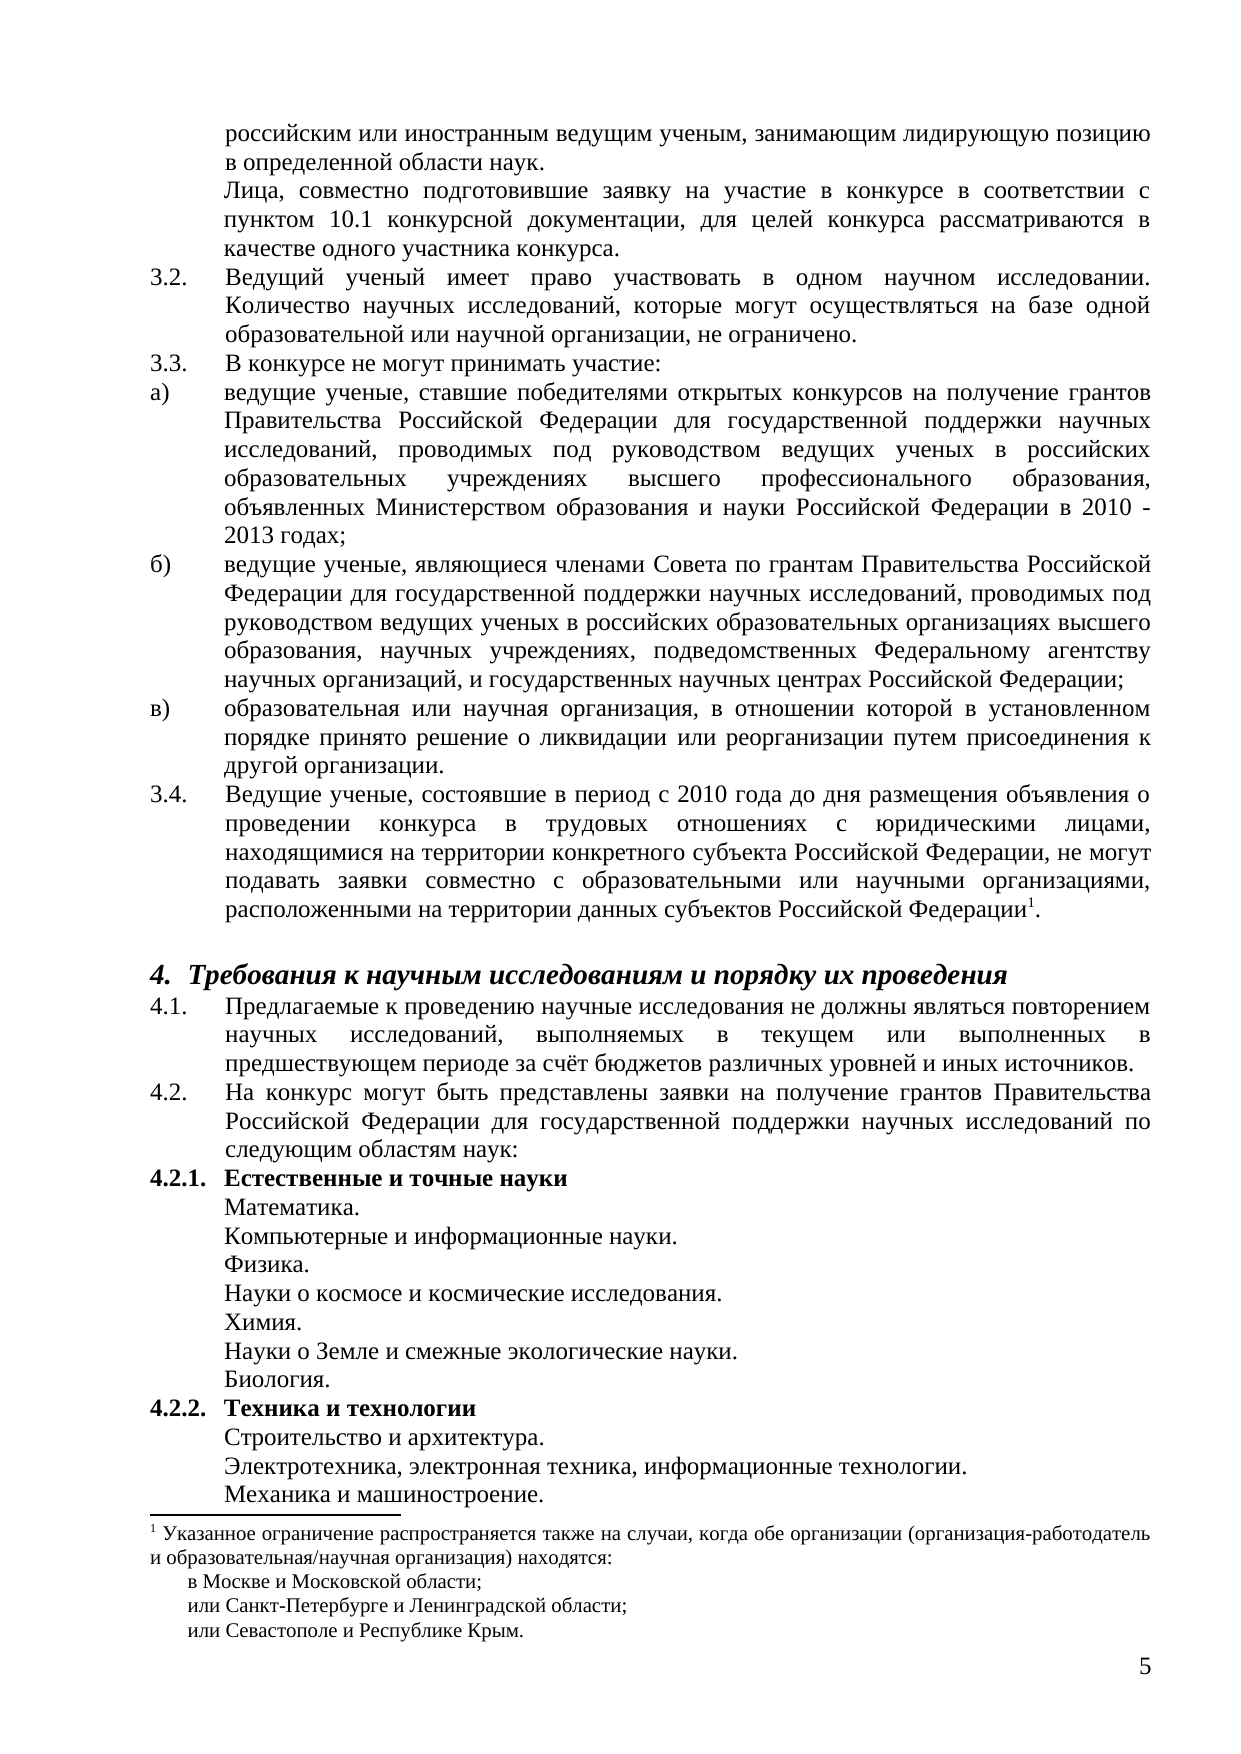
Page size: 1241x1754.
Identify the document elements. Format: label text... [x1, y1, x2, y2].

text Строительство и архитектура. [224, 1422, 1152, 1451]
text Механика и машиностроение. [224, 1479, 1152, 1508]
list Предлагаемые к проведению научные исследования не должны являться повторением научных исследований, выполняемых в текущем или выполненных в предшествующем периоде за счёт бюджетов различных уровней и иных источников. [150, 991, 1152, 1077]
list На конкурс могут быть представлены заявки на получение грантов Правительства Российской Федерации для государственной поддержки научных исследований по следующим областям наук: [150, 1077, 1152, 1163]
text Лица, совместно подготовившие заявку на участие в конкурсе в соответствии с пунктом 10.1 конкурсной документации, для целей конкурса рассматриваются в качестве одного участника конкурса. [224, 176, 1152, 262]
text Науки о космосе и космические исследования. [224, 1278, 1152, 1307]
text Науки о Земле и смежные экологические науки. [224, 1336, 1152, 1364]
subtitle Требования к научным исследованиям и порядку их проведения [150, 957, 1152, 991]
list Ведущий ученый имеет право участвовать в одном научном исследовании. Количество научных исследований, которые могут осуществляться на базе одной образовательной или научной организации, не ограничено. [150, 262, 1152, 348]
list В конкурсе не могут принимать участие: [150, 348, 1152, 377]
text Биология. [224, 1364, 1152, 1393]
text Физика. [224, 1249, 1152, 1278]
text Компьютерные и информационные науки. [224, 1221, 1152, 1249]
list ведущие ученые, ставшие победителями открытых конкурсов на получение грантов Правительства Российской Федерации для государственной поддержки научных исследований, проводимых под руководством ведущих ученых в российских образовательных учреждениях высшего профессионального образования, объявленных Министерством образования и науки Российской Федерации в 2010 - 2013 годах; [150, 377, 1152, 549]
text 4.2.1. Естественные и точные науки [150, 1163, 1152, 1192]
text Математика. [224, 1192, 1152, 1221]
text Химия. [224, 1307, 1152, 1336]
text Электротехника, электронная техника, информационные технологии. [224, 1451, 1152, 1479]
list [150, 118, 1152, 176]
list Ведущие ученые, состоявшие в период с 2010 года до дня размещения объявления о проведении конкурса в трудовых отношениях с юридическими лицами, находящимися на территории конкретного субъекта Российской Федерации, не могут подавать заявки совместно с образовательными или научными организациями, расположенными на территории данных субъектов Российской Федерации. [150, 779, 1152, 923]
list образовательная или научная организация, в отношении которой в установленном порядке принято решение о ликвидации или реорганизации путем присоединения к другой организации. [150, 693, 1152, 779]
text 4.2.2. Техника и технологии [150, 1393, 1152, 1422]
list ведущие ученые, являющиеся членами Совета по грантам Правительства Российской Федерации для государственной поддержки научных исследований, проводимых под руководством ведущих ученых в российских образовательных организациях высшего образования, научных учреждениях, подведомственных Федеральному агентству научных организаций, и государственных научных центрах Российской Федерации; [150, 549, 1152, 693]
